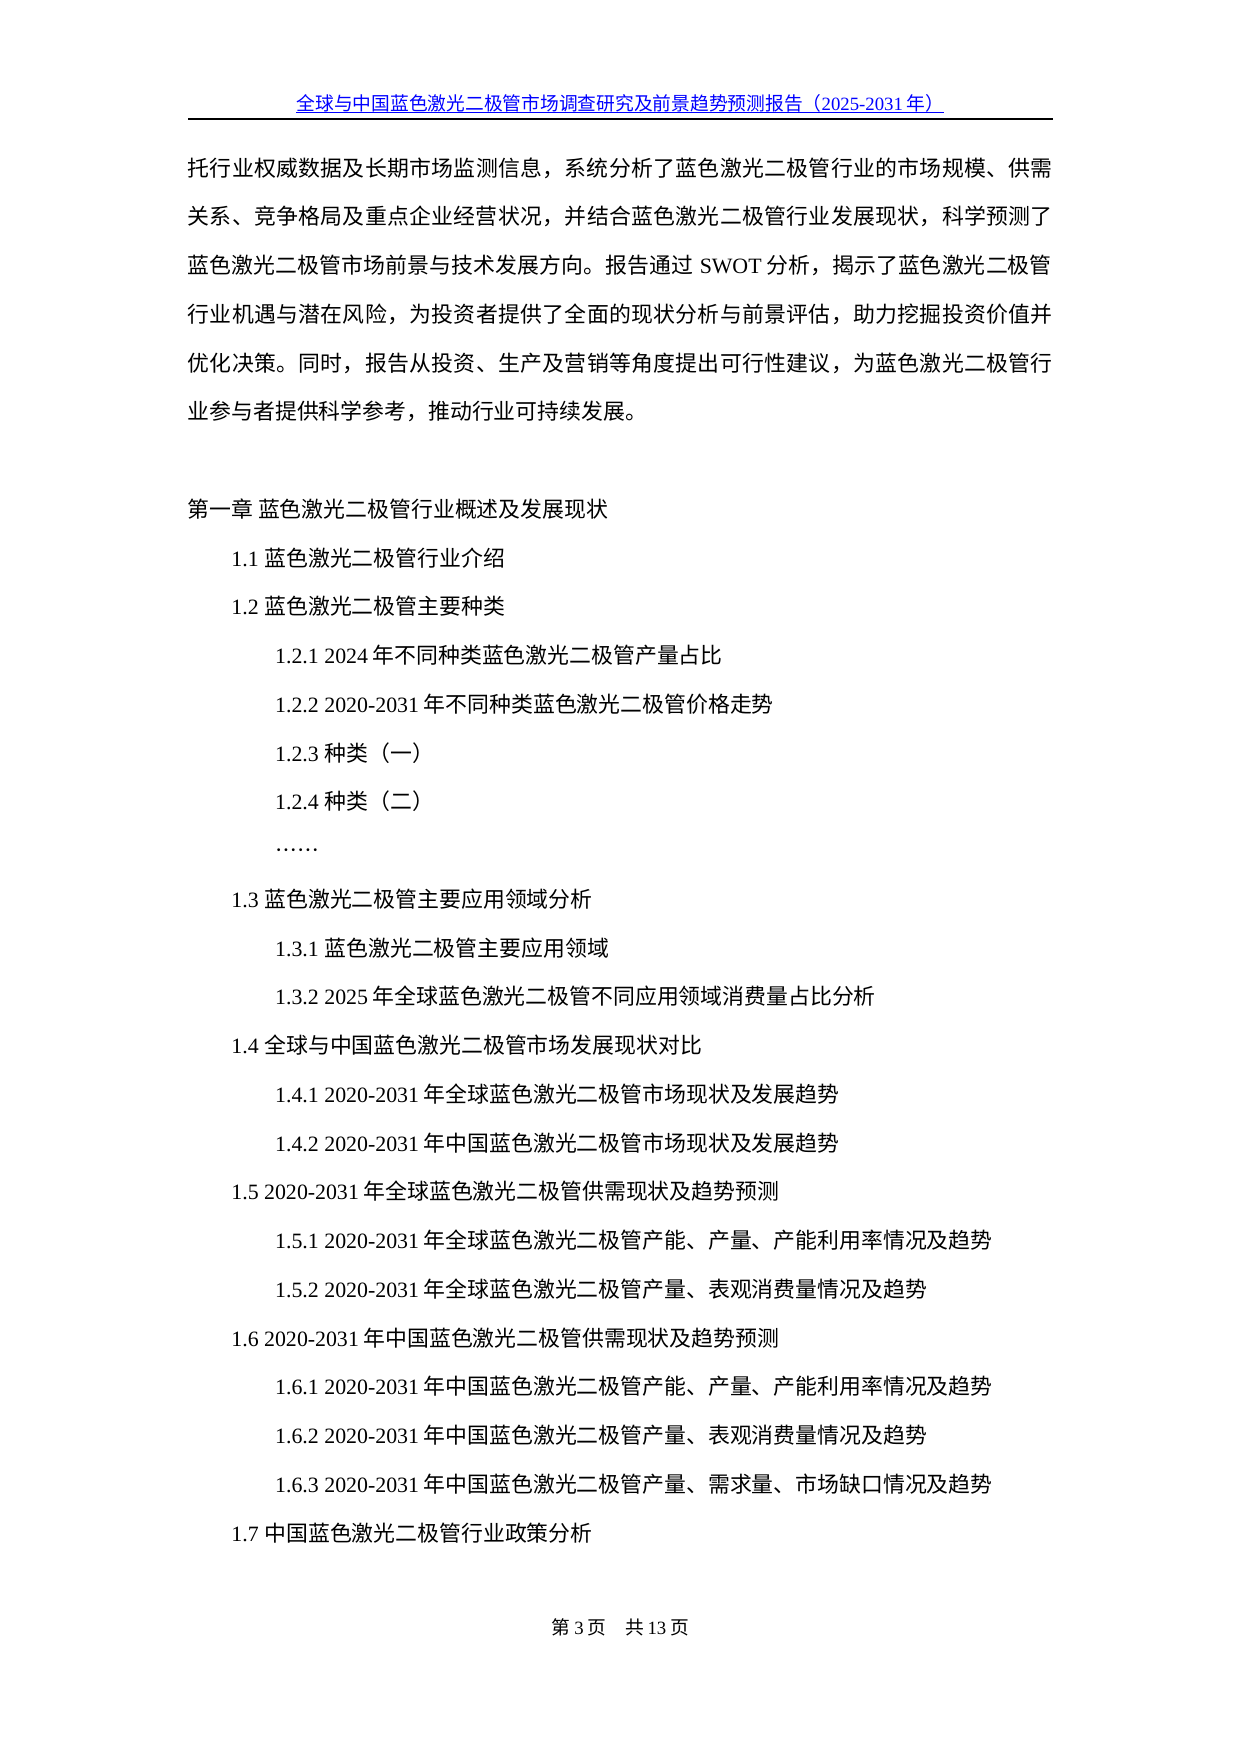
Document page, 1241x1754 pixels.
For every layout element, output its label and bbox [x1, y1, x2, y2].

text [187, 150, 1053, 1548]
